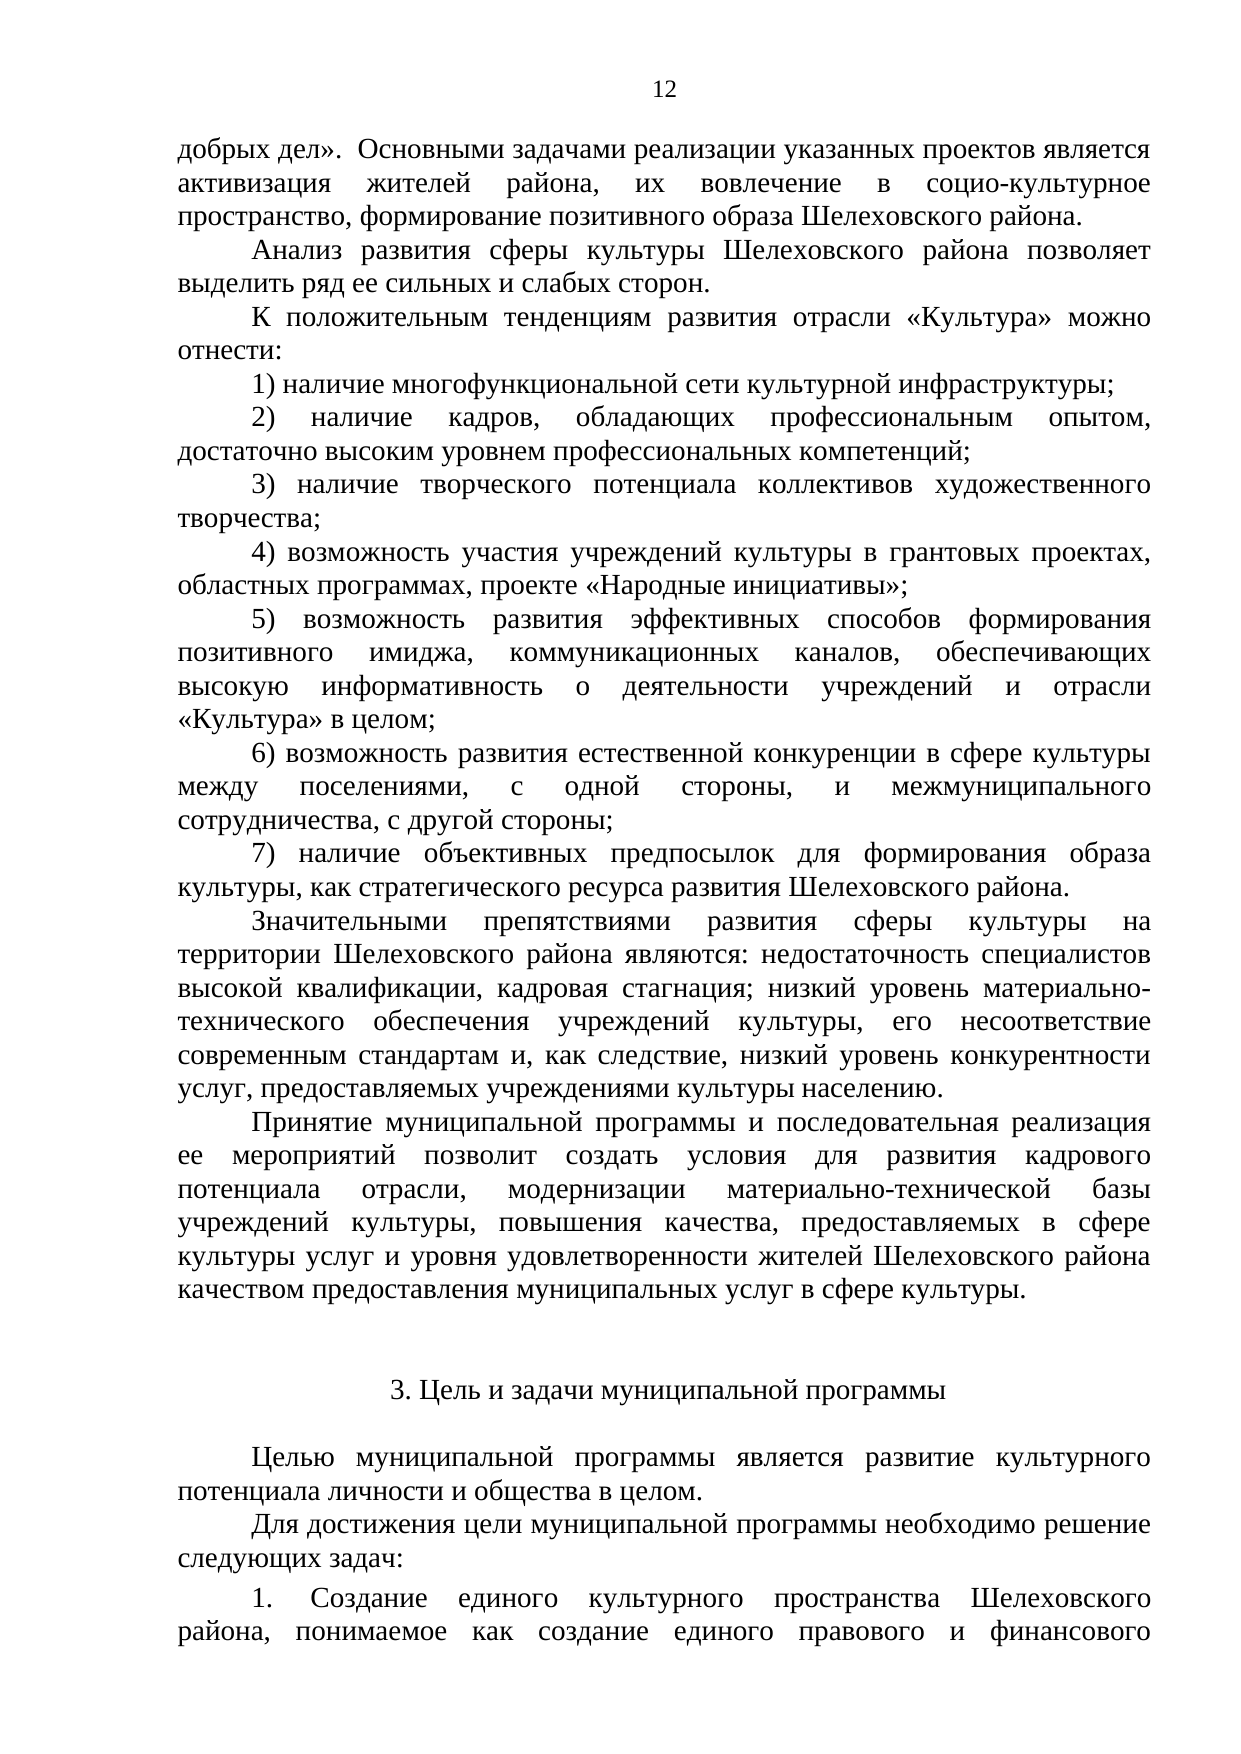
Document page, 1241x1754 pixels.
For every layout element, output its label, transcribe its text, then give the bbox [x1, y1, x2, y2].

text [177, 131, 1152, 232]
text 5) возможность развития эффективных способов формирования позитивного имиджа, коммуникационных каналов, обеспечивающих высокую информативность о деятельности учреждений и отрасли «Культура» в целом; [177, 601, 1152, 735]
text 6) возможность развития естественной конкуренции в сфере культуры между поселениями, с одной стороны, и межмуниципального сотрудничества, с другой стороны; [177, 735, 1152, 836]
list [177, 1580, 1152, 1647]
text Целью муниципальной программы является развитие культурного потенциала личности и общества в целом. [177, 1439, 1152, 1506]
text 1) наличие многофункциональной сети культурной инфраструктуры; [177, 366, 1152, 399]
text Значительными препятствиями развития сферы культуры на территории Шелеховского района являются: недостаточность специалистов высокой квалификации, кадровая стагнация; низкий уровень материально-технического обеспечения учреждений культуры, его несоответствие современным стандартам и, как следствие, низкий уровень конкурентности услуг, предоставляемых учреждениями культуры населению. [177, 903, 1152, 1104]
text 4) возможность участия учреждений культуры в грантовых проектах, областных программах, проекте «Народные инициативы»; [177, 534, 1152, 601]
text 3) наличие творческого потенциала коллективов художественного творчества; [177, 467, 1152, 534]
text 2) наличие кадров, обладающих профессиональным опытом, достаточно высоким уровнем профессиональных компетенций; [177, 399, 1152, 467]
text К положительным тенденциям развития отрасли «Культура» можно отнести: [177, 299, 1152, 366]
text 7) наличие объективных предпосылок для формирования образа культуры, как стратегического ресурса развития Шелеховского района. [177, 836, 1152, 903]
text Анализ развития сферы культуры Шелеховского района позволяет выделить ряд ее сильных и слабых сторон. [177, 232, 1152, 299]
text Принятие муниципальной программы и последовательная реализация ее мероприятий позволит создать условия для развития кадрового потенциала отрасли, модернизации материально-технической базы учреждений культуры, повышения качества, предоставляемых в сфере культуры услуг и уровня удовлетворенности жителей Шелеховского района качеством предоставления муниципальных услуг в сфере культуры. [177, 1104, 1152, 1305]
text Для достижения цели муниципальной программы необходимо решение следующих задач: [177, 1506, 1152, 1573]
text 3. Цель и задачи муниципальной программы [177, 1372, 1152, 1406]
